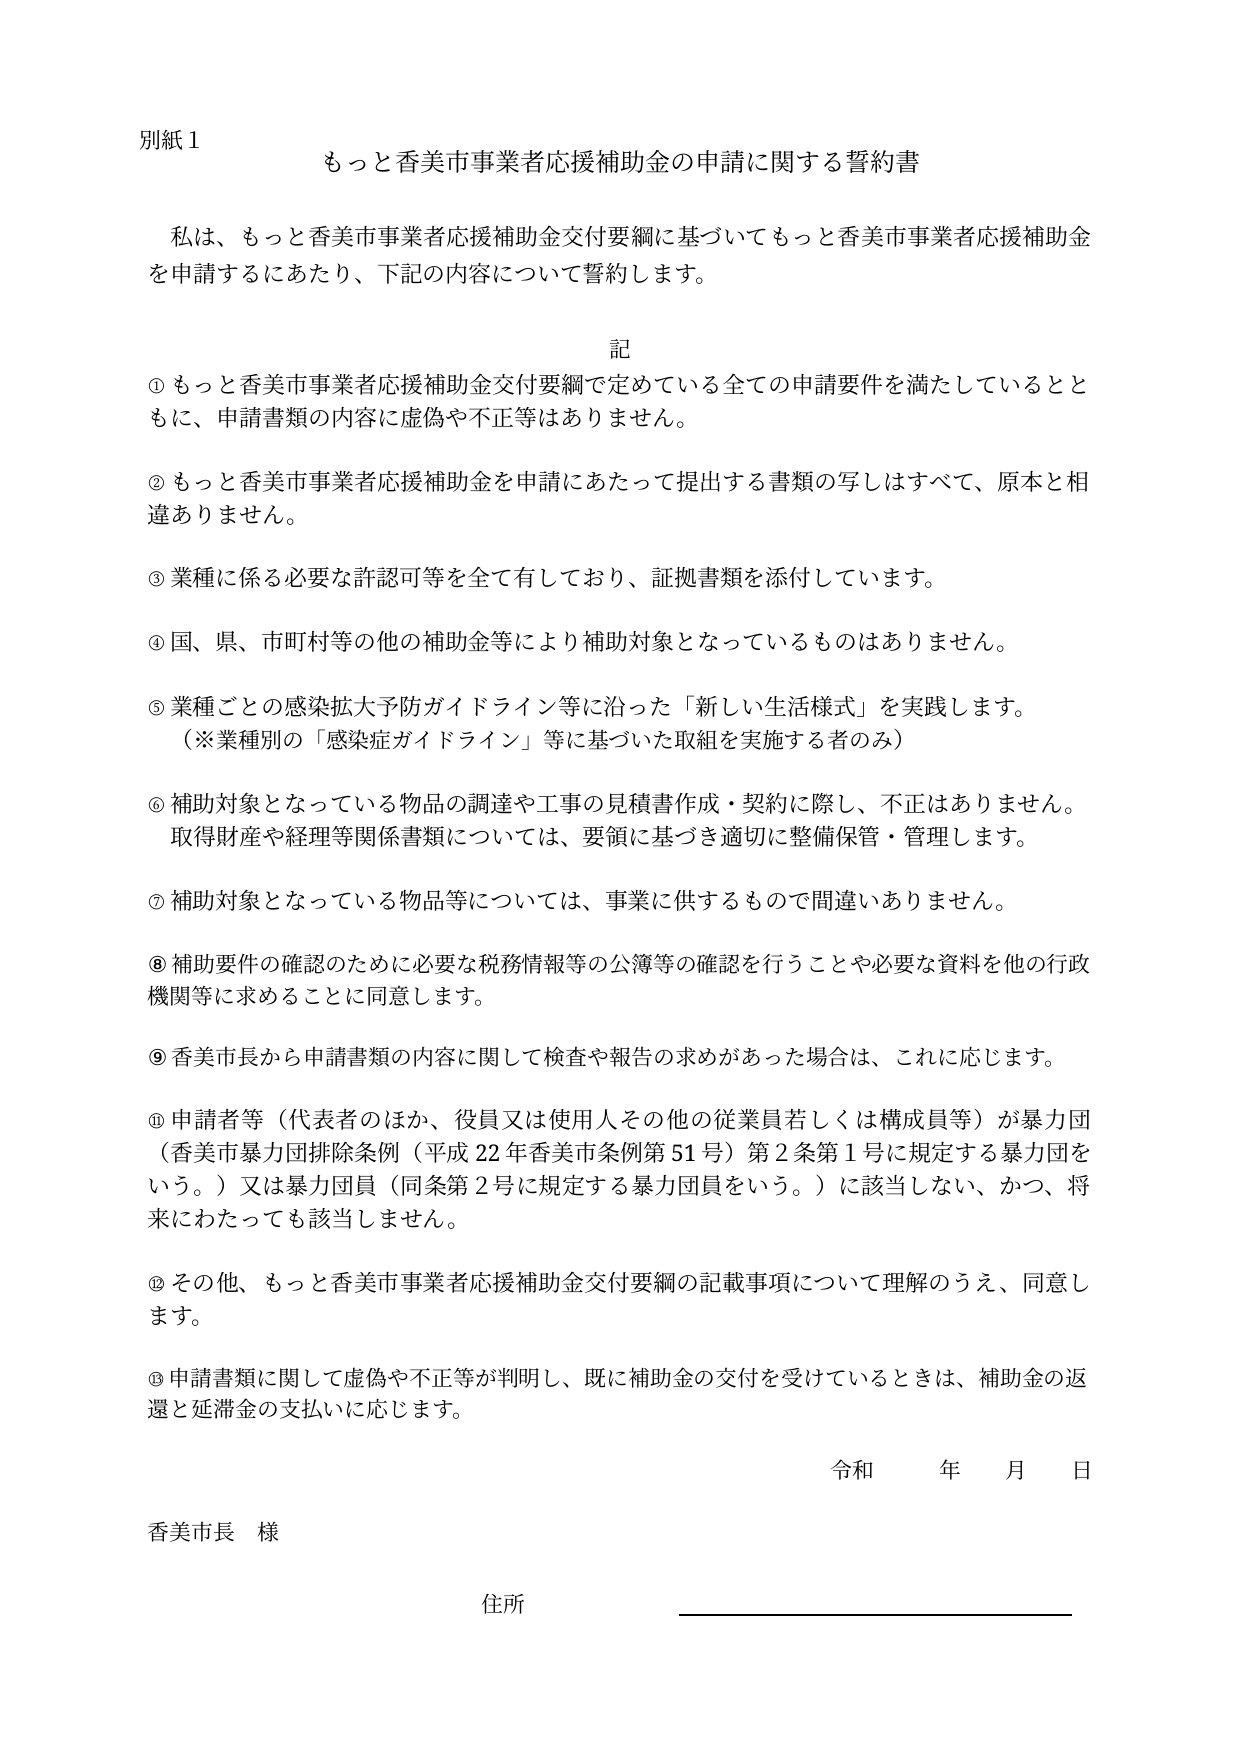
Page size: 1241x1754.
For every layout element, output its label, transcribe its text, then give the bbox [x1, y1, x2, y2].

text ⑪申請者等（代表者のほか、役員又は使用人その他の従業員若しくは構成員等）が暴力団（香美市暴力団排除条例（平成22年香美市条例第51号）第２条第１号に規定する暴力団をいう。）又は暴力団員（同条第２号に規定する暴力団員をいう。）に該当しない、かつ、将来にわたっても該当しません。 [148, 1102, 1092, 1234]
text 香美市長 様 [148, 1515, 1092, 1546]
text ⑬申請書類に関して虚偽や不正等が判明し、既に補助金の交付を受けているときは、補助金の返還と延滞金の支払いに応じます。 [148, 1361, 1092, 1424]
text ⑦補助対象となっている物品等については、事業に供するもので間違いありません。 [148, 883, 1092, 916]
text ③業種に係る必要な許認可等を全て有しており、証拠書類を添付しています。 [148, 560, 1092, 593]
text ⑧補助要件の確認のために必要な税務情報等の公簿等の確認を行うことや必要な資料を他の行政機関等に求めることに同意します。 [148, 948, 1092, 1011]
text ①もっと香美市事業者応援補助金交付要綱で定めている全ての申請要件を満たしているとともに、申請書類の内容に虚偽や不正等はありません。 [148, 367, 1092, 433]
text （※業種別の「感染症ガイドライン」等に基づいた取組を実施する者のみ） [148, 722, 1092, 755]
text 令和 年 月 日 [148, 1454, 1092, 1485]
subtitle 記 [148, 329, 1092, 367]
text ⑤業種ごとの感染拡大予防ガイドライン等に沿った「新しい生活様式」を実践します。 [148, 689, 1092, 722]
text 住所 [148, 1584, 1092, 1621]
text 取得財産や経理等関係書類については、要領に基づき適切に整備保管・管理します。 [148, 819, 1092, 852]
text ②もっと香美市事業者応援補助金を申請にあたって提出する書類の写しはすべて、原本と相違ありません。 [148, 464, 1092, 530]
text ⑨香美市長から申請書類の内容に関して検査や報告の求めがあった場合は、これに応じます。 [148, 1040, 1092, 1072]
text ④国、県、市町村等の他の補助金等により補助対象となっているものはありません。 [148, 624, 1092, 657]
text もっと香美市事業者応援補助金の申請に関する誓約書 [148, 142, 1092, 179]
text ⑫その他、もっと香美市事業者応援補助金交付要綱の記載事項について理解のうえ、同意します。 [148, 1265, 1092, 1331]
text 私は、もっと香美市事業者応援補助金交付要綱に基づいてもっと香美市事業者応援補助金を申請するにあたり、下記の内容について誓約します。 [148, 217, 1092, 292]
text ⑥補助対象となっている物品の調達や工事の見積書作成・契約に際し、不正はありません。 [148, 786, 1092, 819]
